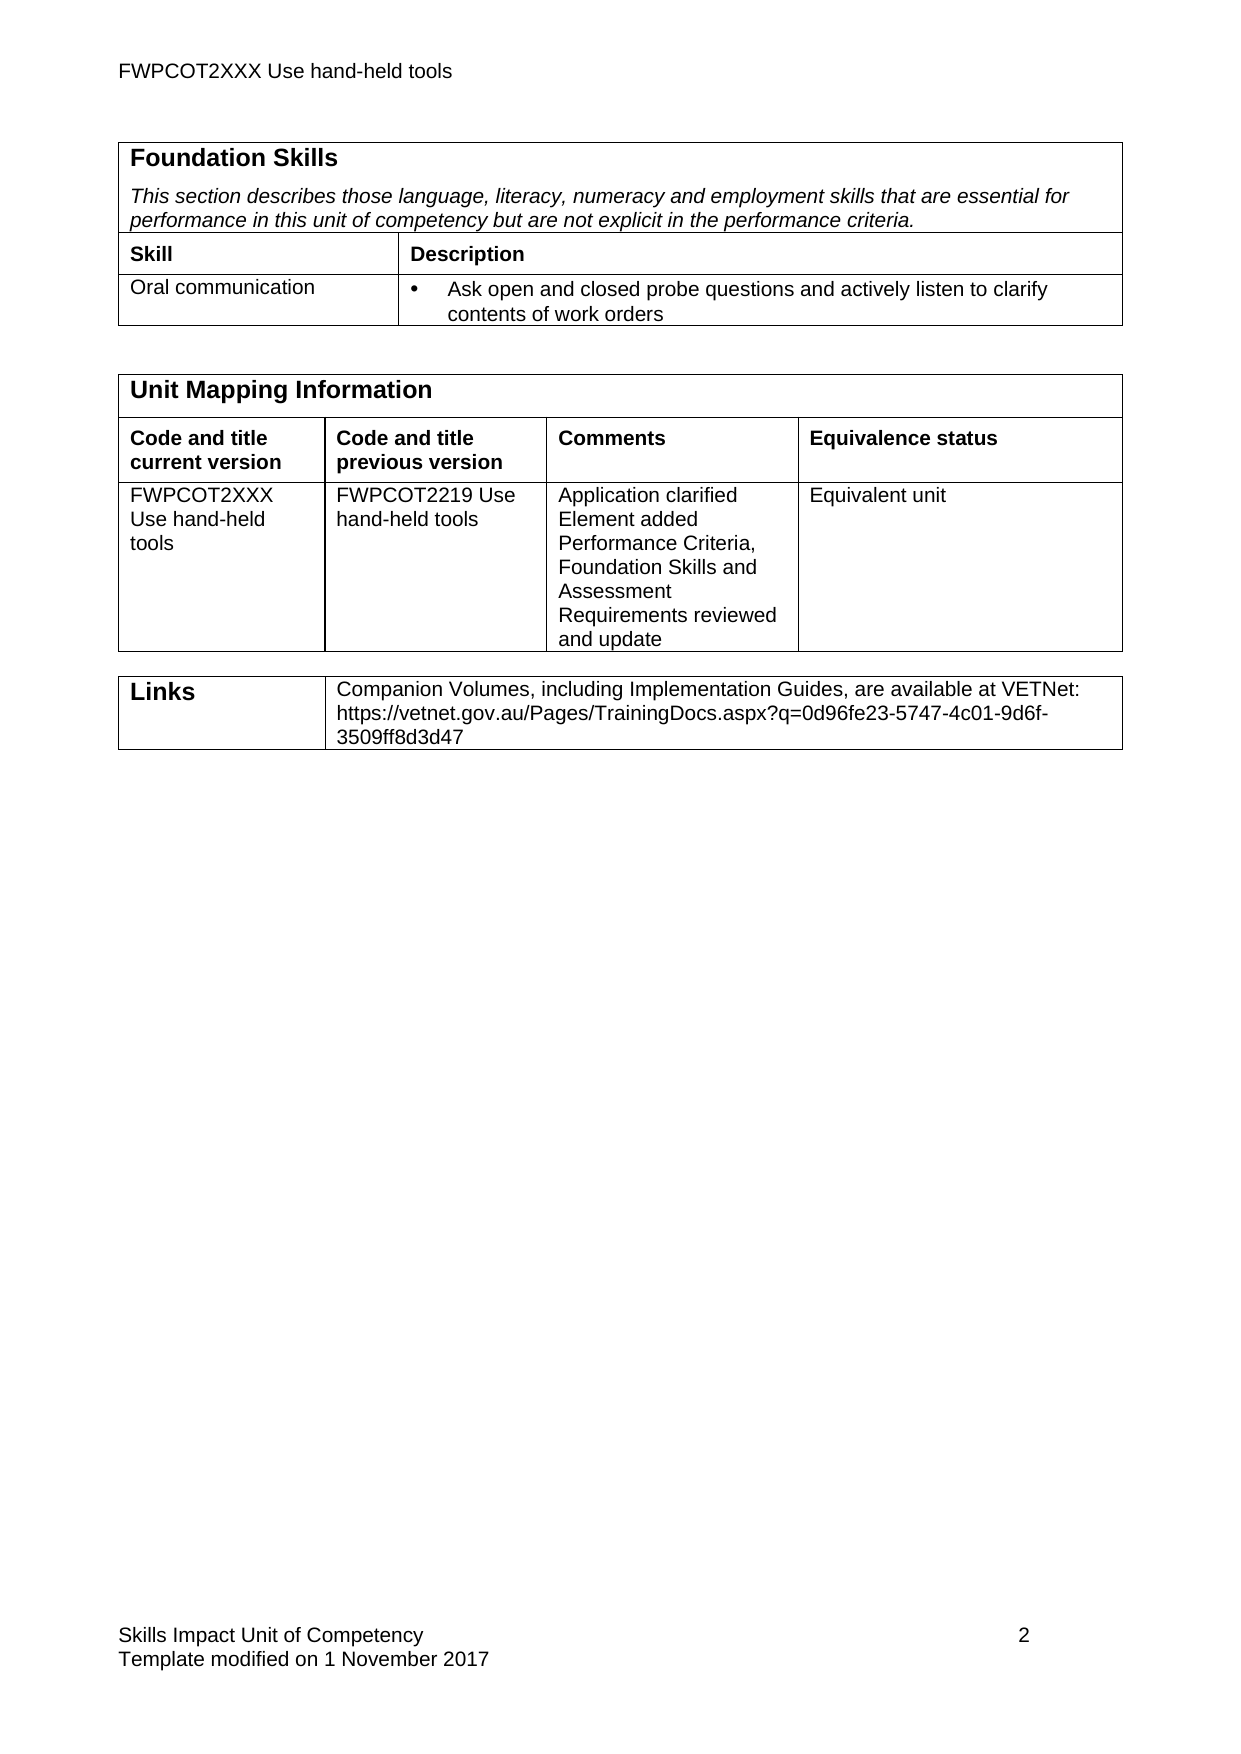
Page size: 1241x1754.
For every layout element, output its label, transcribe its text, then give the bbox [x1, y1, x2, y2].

table_header Links [119, 677, 325, 749]
table_cell Application clarified Element added Performance Criteria, Foundation Skills and Assessment Requirements reviewed and update [547, 483, 798, 651]
table_header Companion Volumes, including Implementation Guides, are available at VETNet: https://vetnet.gov.au/Pages/TrainingDocs.aspx?q=0d96fe23-5747-4c01-9d6f-3509ff8d3d47 [326, 677, 1122, 749]
table_cell FWPCOT2219 Use hand-held tools [326, 483, 546, 651]
table_cell Skill [119, 233, 398, 274]
table_cell Ask open and closed probe questions and actively listen to clarify contents of work orders [399, 275, 1122, 325]
table_cell Description [399, 233, 1122, 274]
table_header Unit Mapping Information [119, 375, 1122, 417]
table_cell FWPCOT2XXX Use hand-held tools [119, 483, 324, 651]
table_cell Comments [547, 418, 798, 482]
table_header Foundation Skills This section describes those language, literacy, numeracy and employment skills that are essential for performance in this unit of competency but are not explicit in the performance criteria. [119, 143, 1122, 232]
table_cell Equivalent unit [799, 483, 1122, 651]
table_cell Equivalence status [799, 418, 1122, 482]
table_cell Code and title previous version [326, 418, 546, 482]
table_cell Code and title current version [119, 418, 324, 482]
table_cell Oral communication [119, 275, 398, 325]
